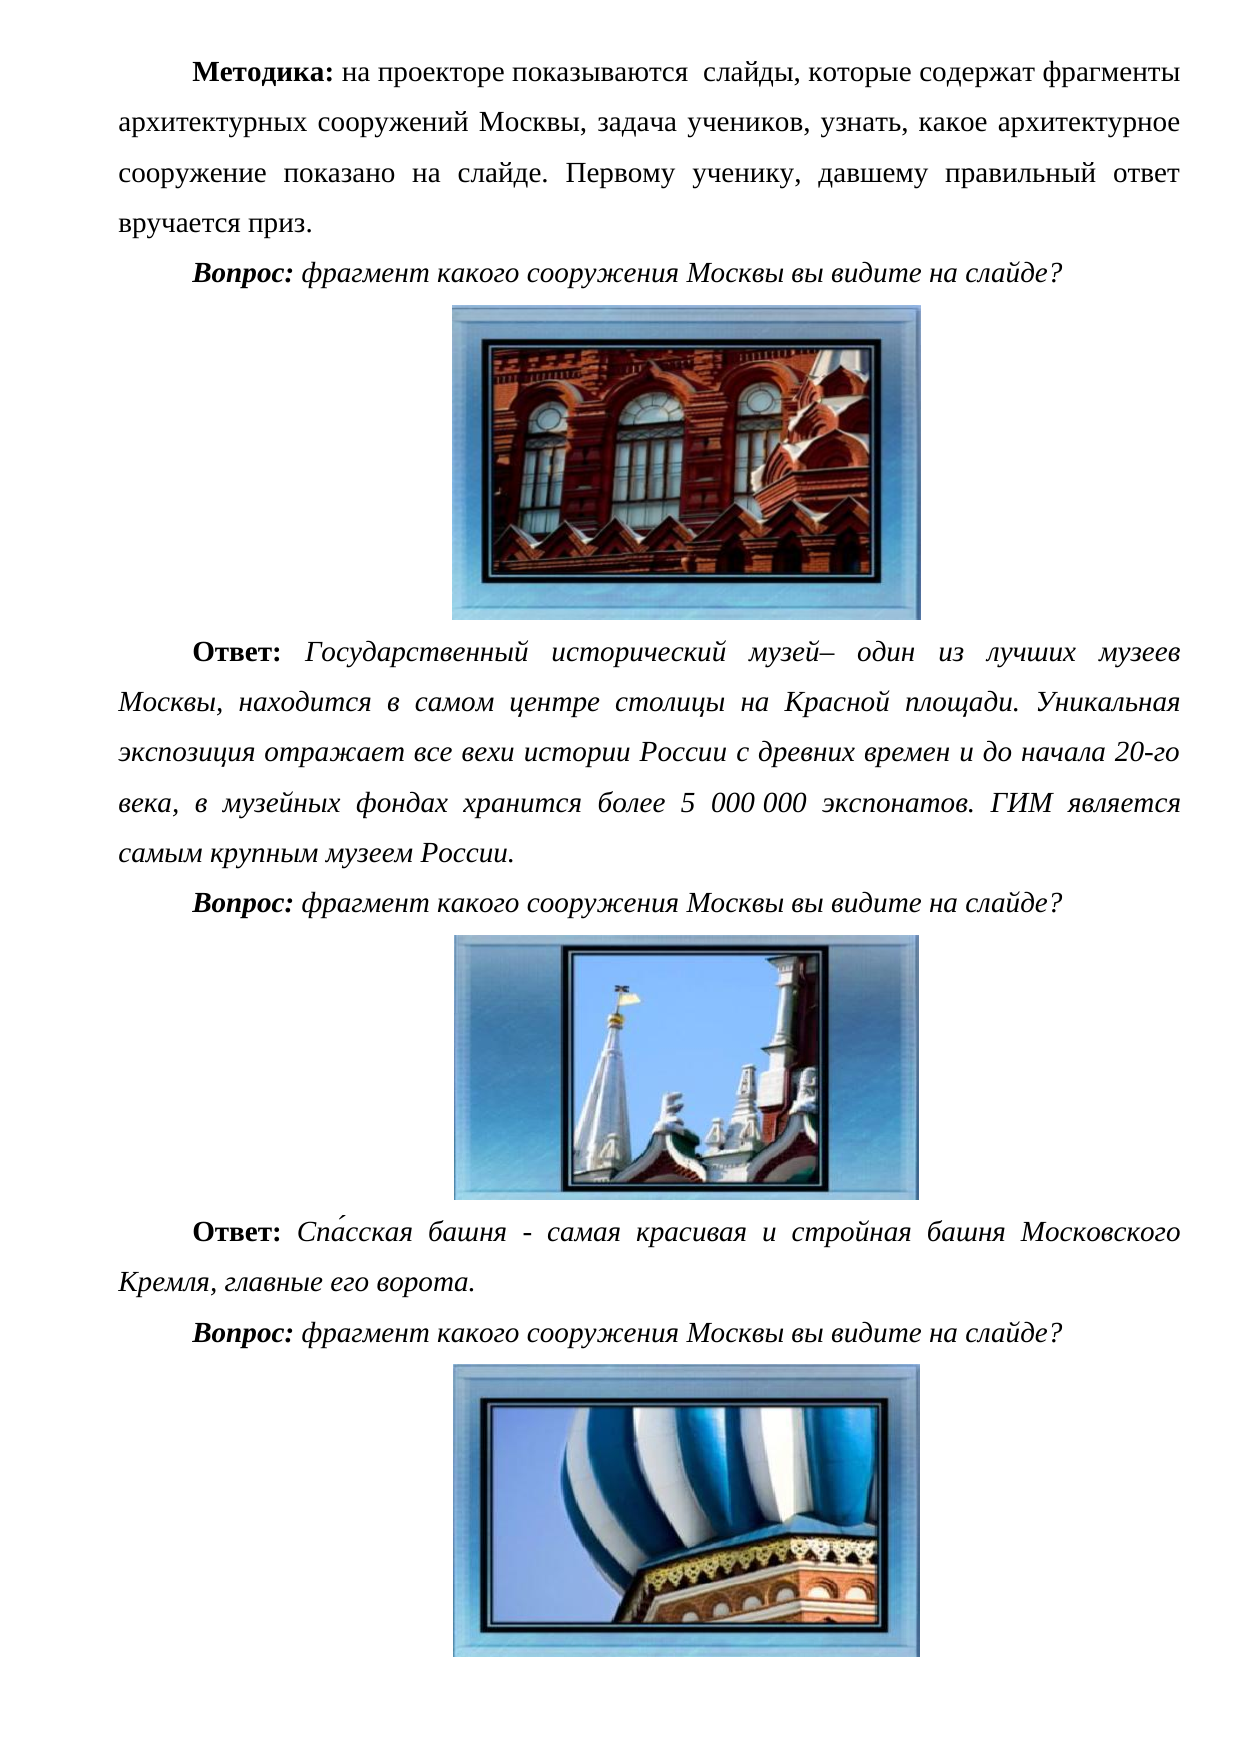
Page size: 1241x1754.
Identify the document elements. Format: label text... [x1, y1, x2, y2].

text Ответ: Спа́сская башня - самая красивая и стройная башня Московского Кремля, главные его ворота. [118, 1214, 1181, 1298]
text Вопрос: фрагмент какого сооружения Москвы вы видите на слайде? [118, 886, 1181, 919]
picture [453, 1364, 920, 1657]
text Вопрос: фрагмент какого сооружения Москвы вы видите на слайде? [118, 1315, 1181, 1348]
picture [452, 305, 921, 620]
picture [454, 935, 919, 1200]
text Методика: на проекторе показываются слайды, которые содержат фрагменты архитектурных сооружений Москвы, задача учеников, узнать, какое архитектурное сооружение показано на слайде. Первому ученику, давшему правильный ответ вручается приз. [118, 54, 1181, 239]
text Вопрос: фрагмент какого сооружения Москвы вы видите на слайде? [118, 255, 1181, 289]
text Ответ: Государственный исторический музей– один из лучших музеев Москвы, находится в самом центре столицы на Красной площади. Уникальная экспозиция отражает все вехи истории России с древних времен и до начала 20-го века, в музейных фондах хранится более 5 000 000 экспонатов. ГИМ является самым крупным музеем России. [118, 634, 1181, 869]
